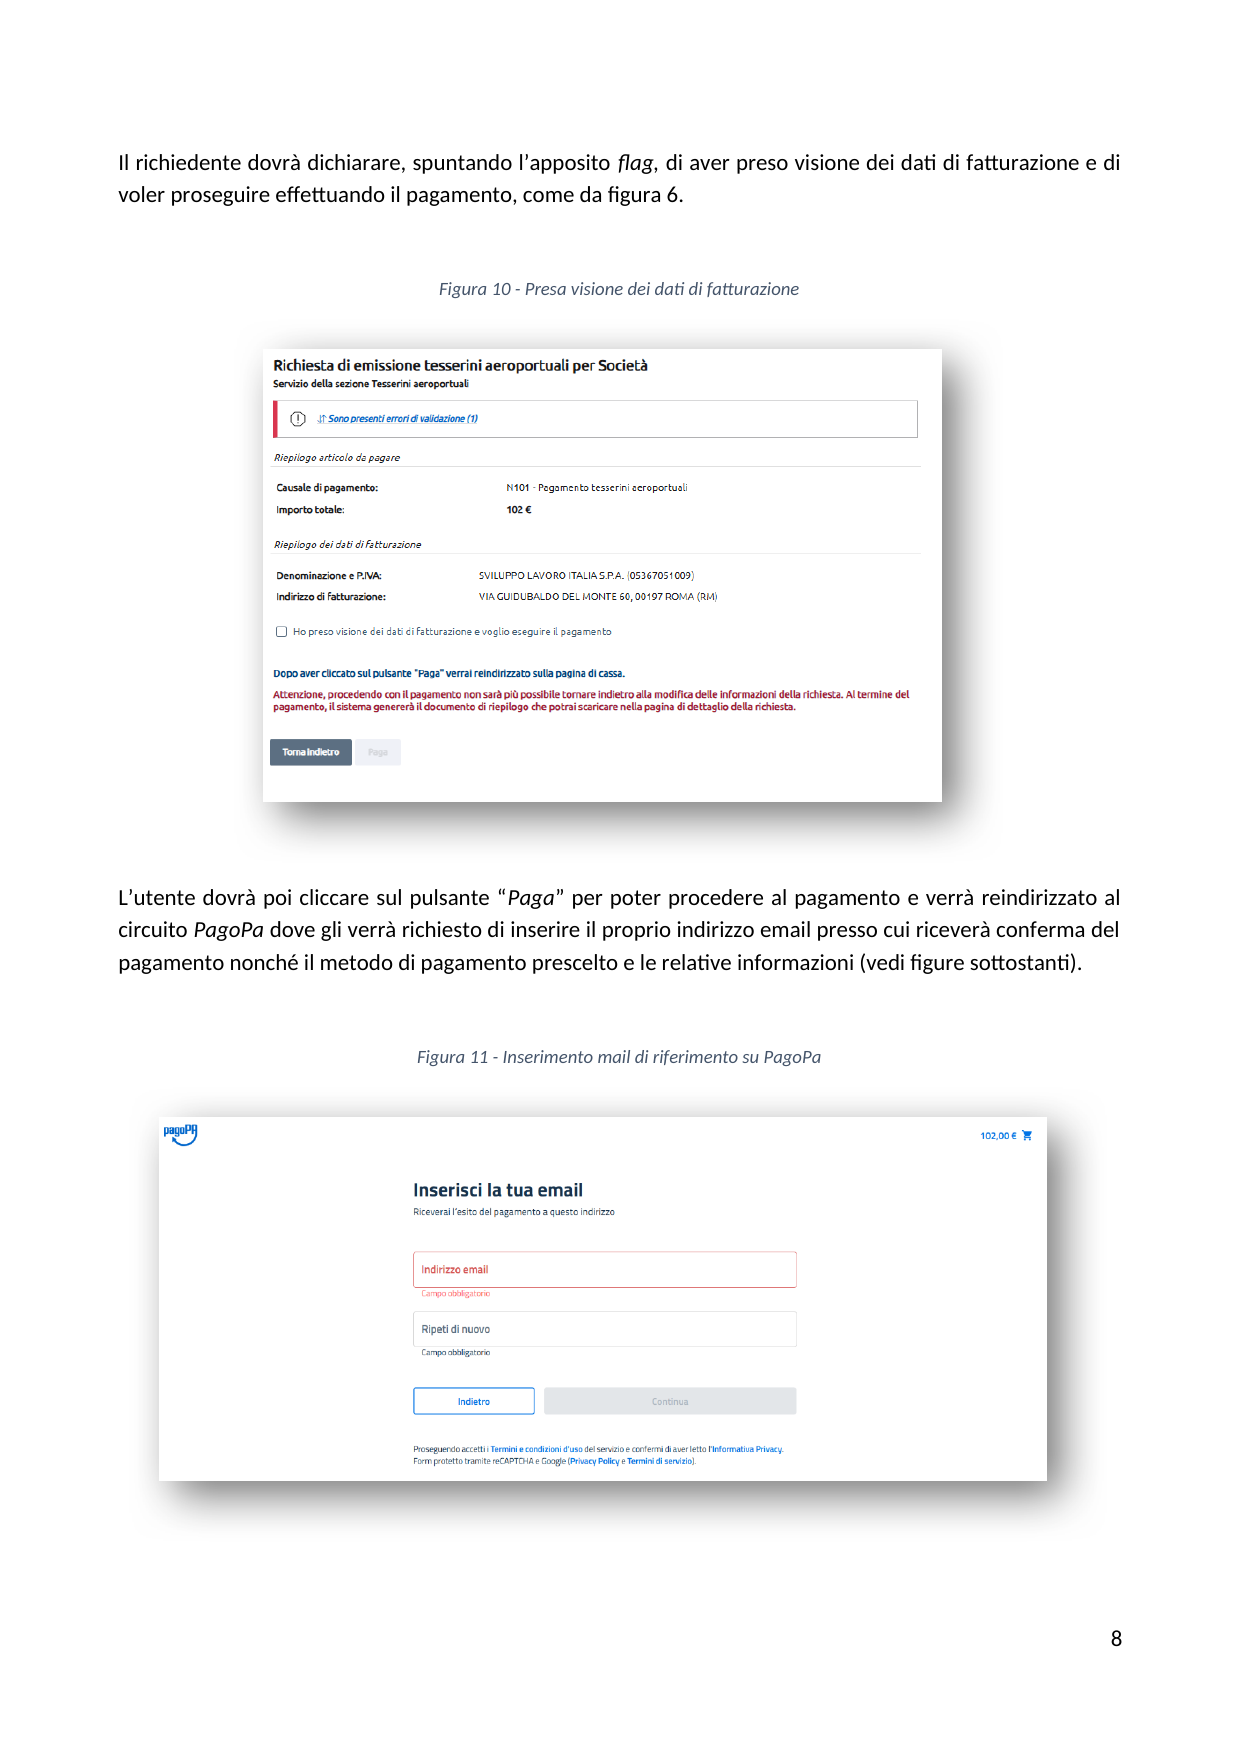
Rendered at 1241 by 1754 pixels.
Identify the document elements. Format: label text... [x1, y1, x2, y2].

text Figura 10 - Presa visione dei dati di fatturazione [118, 277, 1122, 300]
picture [159, 1117, 1047, 1481]
text Il richiedente dovrà dichiarare, spuntando l’apposito flag, di aver preso visione dei dati di fatturazione e di voler proseguire effettuando il pagamento, come da figura 6. [118, 148, 1122, 208]
text Figura 11 - Inserimento mail di riferimento su PagoPa [118, 1045, 1122, 1068]
text L’utente dovrà poi cliccare sul pulsante “Paga” per poter procedere al pagamento e verrà reindirizzato al circuito PagoPa dove gli verrà richiesto di inserire il proprio indirizzo email presso cui riceverà conferma del pagamento nonché il metodo di pagamento prescelto e le relative informazioni (vedi figure sottostanti). [118, 883, 1122, 976]
picture [263, 349, 942, 802]
